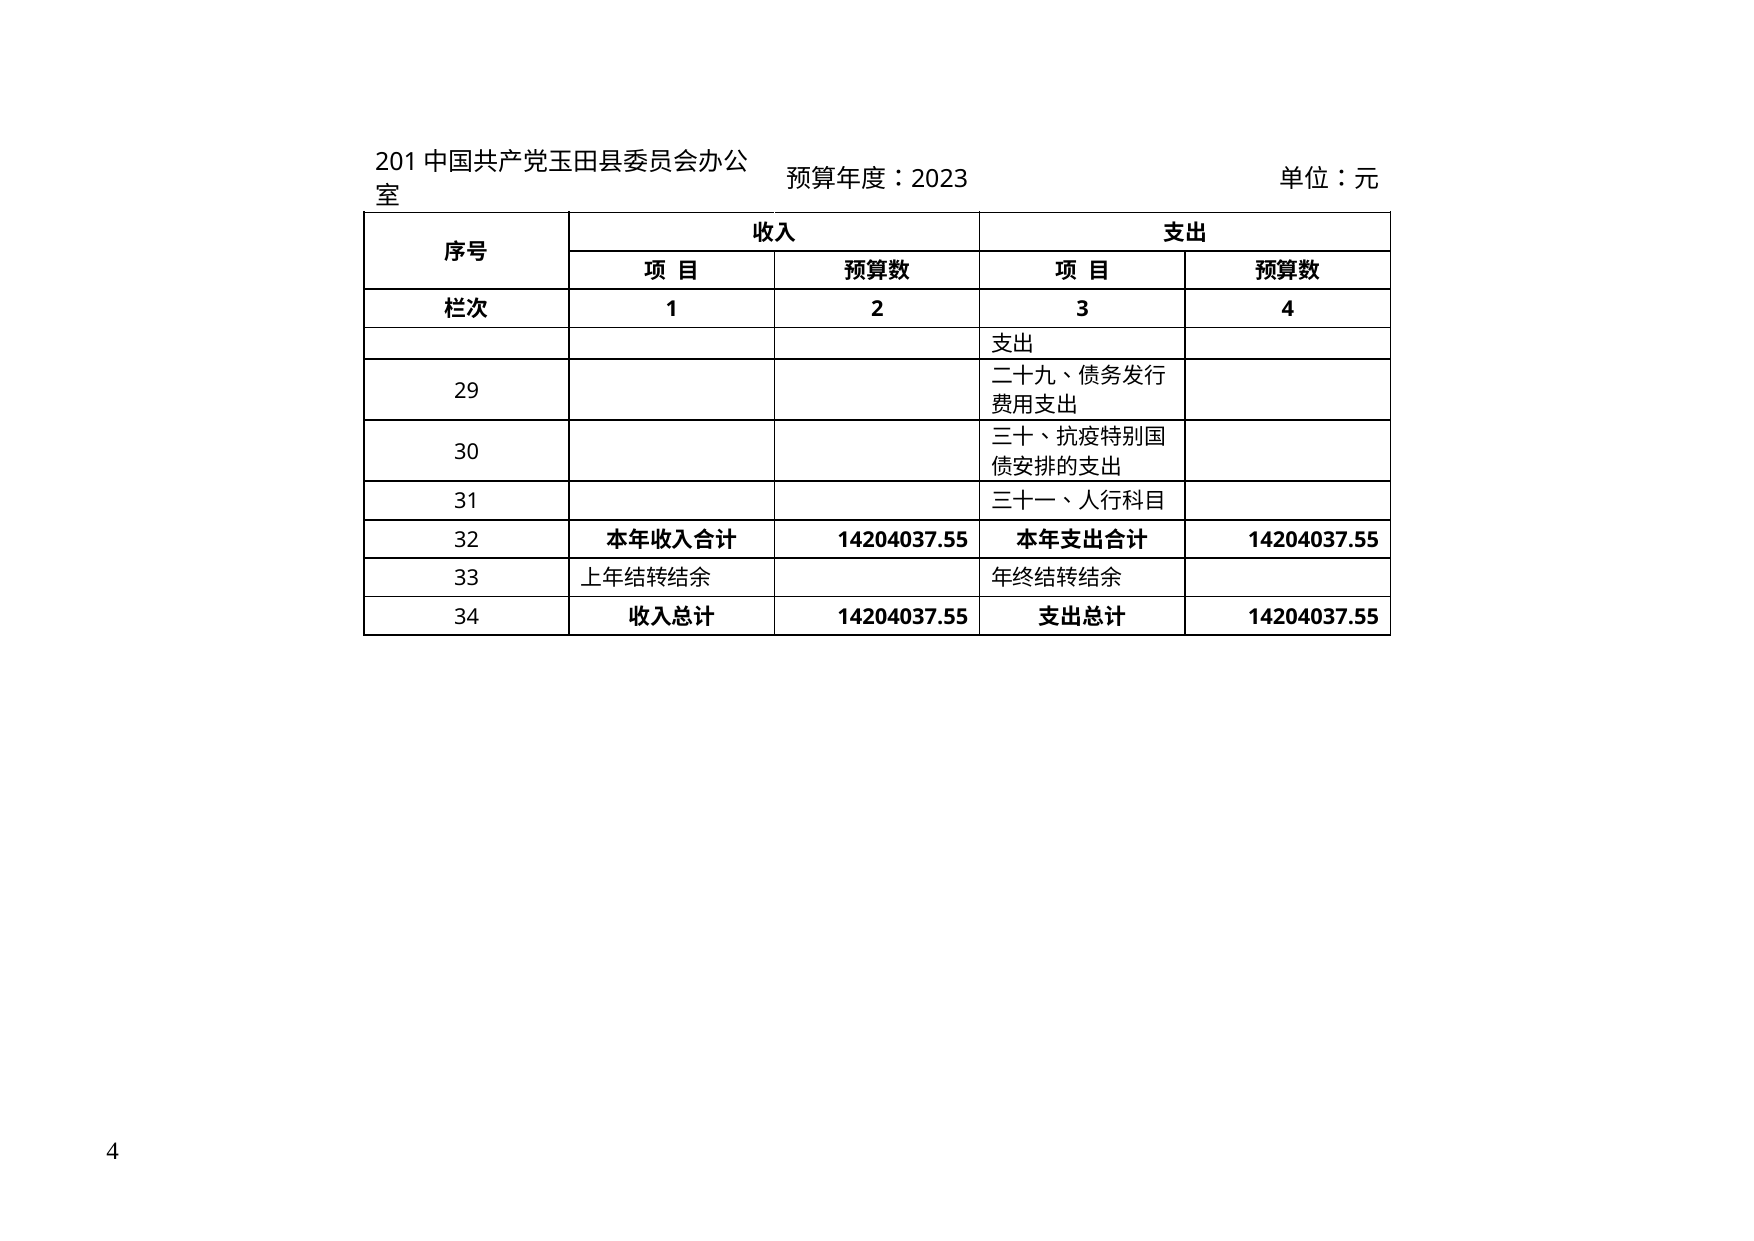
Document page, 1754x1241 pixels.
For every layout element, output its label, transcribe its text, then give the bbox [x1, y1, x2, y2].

table_header 预算年度：2023 [775, 143, 979, 211]
table_cell 14204037.55 [1186, 597, 1390, 634]
table_cell 预算数 [1186, 252, 1390, 288]
table_cell 收入 [570, 213, 979, 250]
table_cell [775, 559, 979, 596]
table_header 单位：元 [980, 143, 1390, 211]
table_cell [775, 421, 979, 480]
table_cell 栏次 [365, 290, 568, 327]
table_cell 年终结转结余 [980, 559, 1184, 596]
table_cell 二十八、债务付息支出 [980, 328, 1184, 358]
table_cell 32 [365, 521, 568, 557]
table_cell 预算数 [775, 252, 979, 288]
table_cell 三十一、人行科目 [980, 482, 1184, 519]
table_cell [570, 482, 774, 519]
table_cell 14204037.55 [1186, 521, 1390, 557]
table_cell [1186, 482, 1390, 519]
table_cell 序号 [365, 213, 568, 288]
table_cell 34 [365, 597, 568, 634]
table_cell 项 目 [980, 252, 1184, 288]
table_cell 30 [365, 421, 568, 480]
table_cell 3 [980, 290, 1184, 327]
table_cell 31 [365, 482, 568, 519]
table_cell [1186, 421, 1390, 480]
table_cell 支出总计 [980, 597, 1184, 634]
table_cell [1186, 328, 1390, 358]
table_cell [570, 328, 774, 358]
table_cell [1186, 559, 1390, 596]
table_cell 33 [365, 559, 568, 596]
table_cell [1186, 360, 1390, 419]
table_cell [775, 482, 979, 519]
table_cell 支出 [980, 213, 1390, 250]
table_cell 本年支出合计 [980, 521, 1184, 557]
table_cell 项 目 [570, 252, 774, 288]
table_cell 本年收入合计 [570, 521, 774, 557]
table_cell [775, 360, 979, 419]
table_header 201中国共产党玉田县委员会办公室 [365, 143, 774, 211]
table_cell 14204037.55 [775, 521, 979, 557]
table_cell 2 [775, 290, 979, 327]
table_cell [775, 328, 979, 358]
table_cell 三十、抗疫特别国债安排的支出 [980, 421, 1184, 480]
table_cell 收入总计 [570, 597, 774, 634]
table_cell 上年结转结余 [570, 559, 774, 596]
table_cell 14204037.55 [775, 597, 979, 634]
table_cell 28 [365, 328, 568, 358]
table_cell 1 [570, 290, 774, 327]
table_cell [570, 360, 774, 419]
table_cell 29 [365, 360, 568, 419]
table_cell 二十九、债务发行费用支出 [980, 360, 1184, 419]
table_cell [570, 421, 774, 480]
table_cell 4 [1186, 290, 1390, 327]
